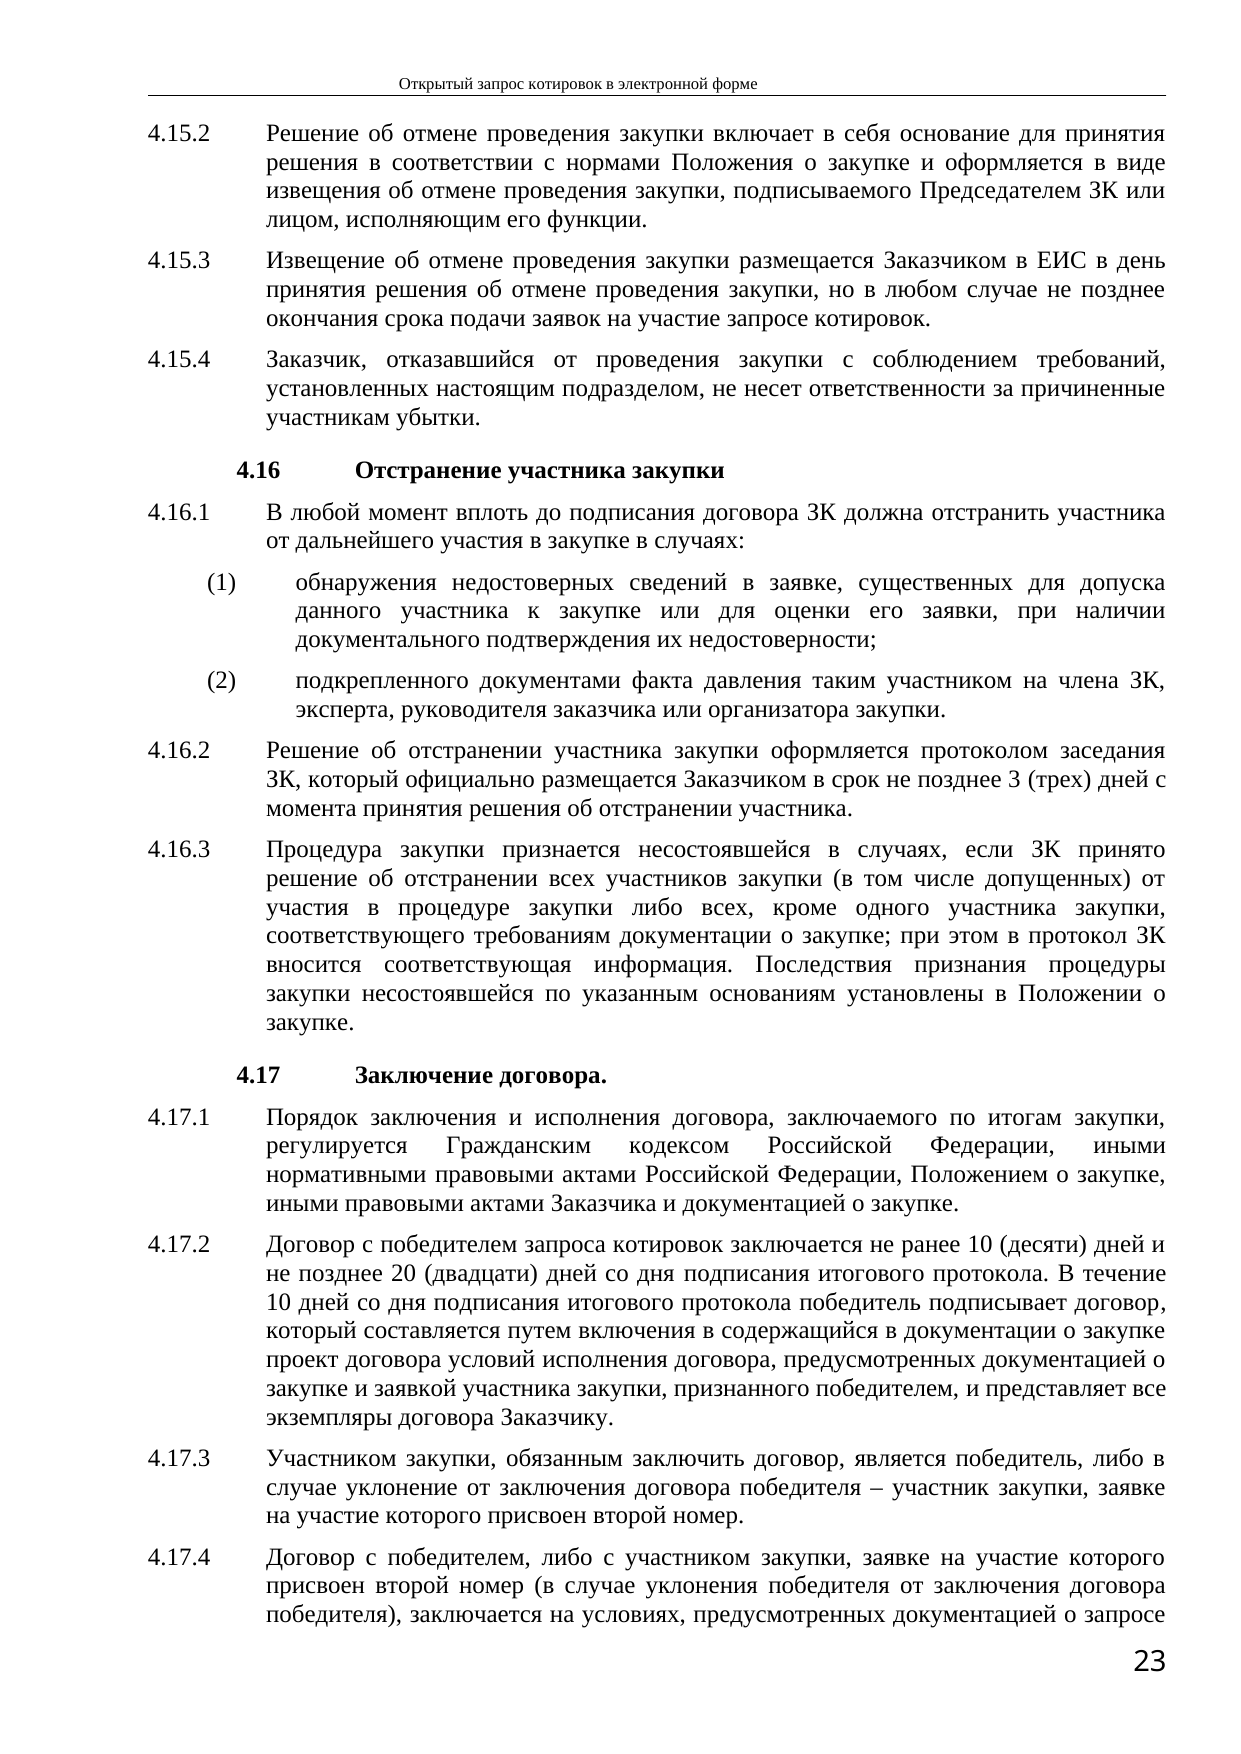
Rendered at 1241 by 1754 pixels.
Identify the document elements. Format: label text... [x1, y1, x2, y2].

text обнаружения недостоверных сведений в заявке, существенных для допуска данного участника к закупке или для оценки его заявки, при наличии документального подтверждения их недостоверности; [207, 567, 1166, 653]
text Договор с победителем запроса котировок заключается не ранее 10 (десяти) дней и не позднее 20 (двадцати) дней со дня подписания итогового протокола. В течение 10 дней со дня подписания итогового протокола победитель подписывает договор, который составляется путем включения в содержащийся в документации о закупке проект договора условий исполнения договора, предусмотренных документацией о закупке и заявкой участника закупки, признанного победителем, и представляет все экземпляры договора Заказчику. [148, 1229, 1166, 1431]
text Извещение об отмене проведения закупки размещается Заказчиком в ЕИС в день принятия решения об отмене проведения закупки, но в любом случае не позднее окончания срока подачи заявок на участие запросе котировок. [148, 246, 1166, 332]
text В любой момент вплоть до подписания договора ЗК должна отстранить участника от дальнейшего участия в закупке в случаях: [148, 497, 1166, 554]
text подкрепленного документами факта давления таким участником на члена ЗК, эксперта, руководителя заказчика или организатора закупки. [207, 666, 1166, 723]
text Заключение договора. [236, 1061, 1166, 1089]
text Порядок заключения и исполнения договора, заключаемого по итогам закупки, регулируется Гражданским кодексом Российской Федерации, иными нормативными правовыми актами Российской Федерации, Положением о закупке, иными правовыми актами Заказчика и документацией о закупке. [148, 1102, 1166, 1217]
text Процедура закупки признается несостоявшейся в случаях, если ЗК принято решение об отстранении всех участников закупки (в том числе допущенных) от участия в процедуре закупки либо всех, кроме одного участника закупки, соответствующего требованиям документации о закупке; при этом в протокол ЗК вносится соответствующая информация. Последствия признания процедуры закупки несостоявшейся по указанным основаниям установлены в Положении о закупке. [148, 834, 1166, 1036]
text Решение об отстранении участника закупки оформляется протоколом заседания ЗК, который официально размещается Заказчиком в срок не позднее 3 (трех) дней с момента принятия решения об отстранении участника. [148, 736, 1166, 822]
text Участником закупки, обязанным заключить договор, является победитель, либо в случае уклонение от заключения договора победителя – участник закупки, заявке на участие которого присвоен второй номер. [148, 1443, 1166, 1529]
text Заказчик, отказавшийся от проведения закупки с соблюдением требований, установленных настоящим подразделом, не несет ответственности за причиненные участникам убытки. [148, 344, 1166, 431]
text Решение об отмене проведения закупки включает в себя основание для принятия решения в соответствии с нормами Положения о закупке и оформляется в виде извещения об отмене проведения закупки, подписываемого Председателем ЗК или лицом, исполняющим его функции. [148, 118, 1166, 233]
text Отстранение участника закупки [236, 456, 1166, 484]
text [148, 1542, 1166, 1628]
